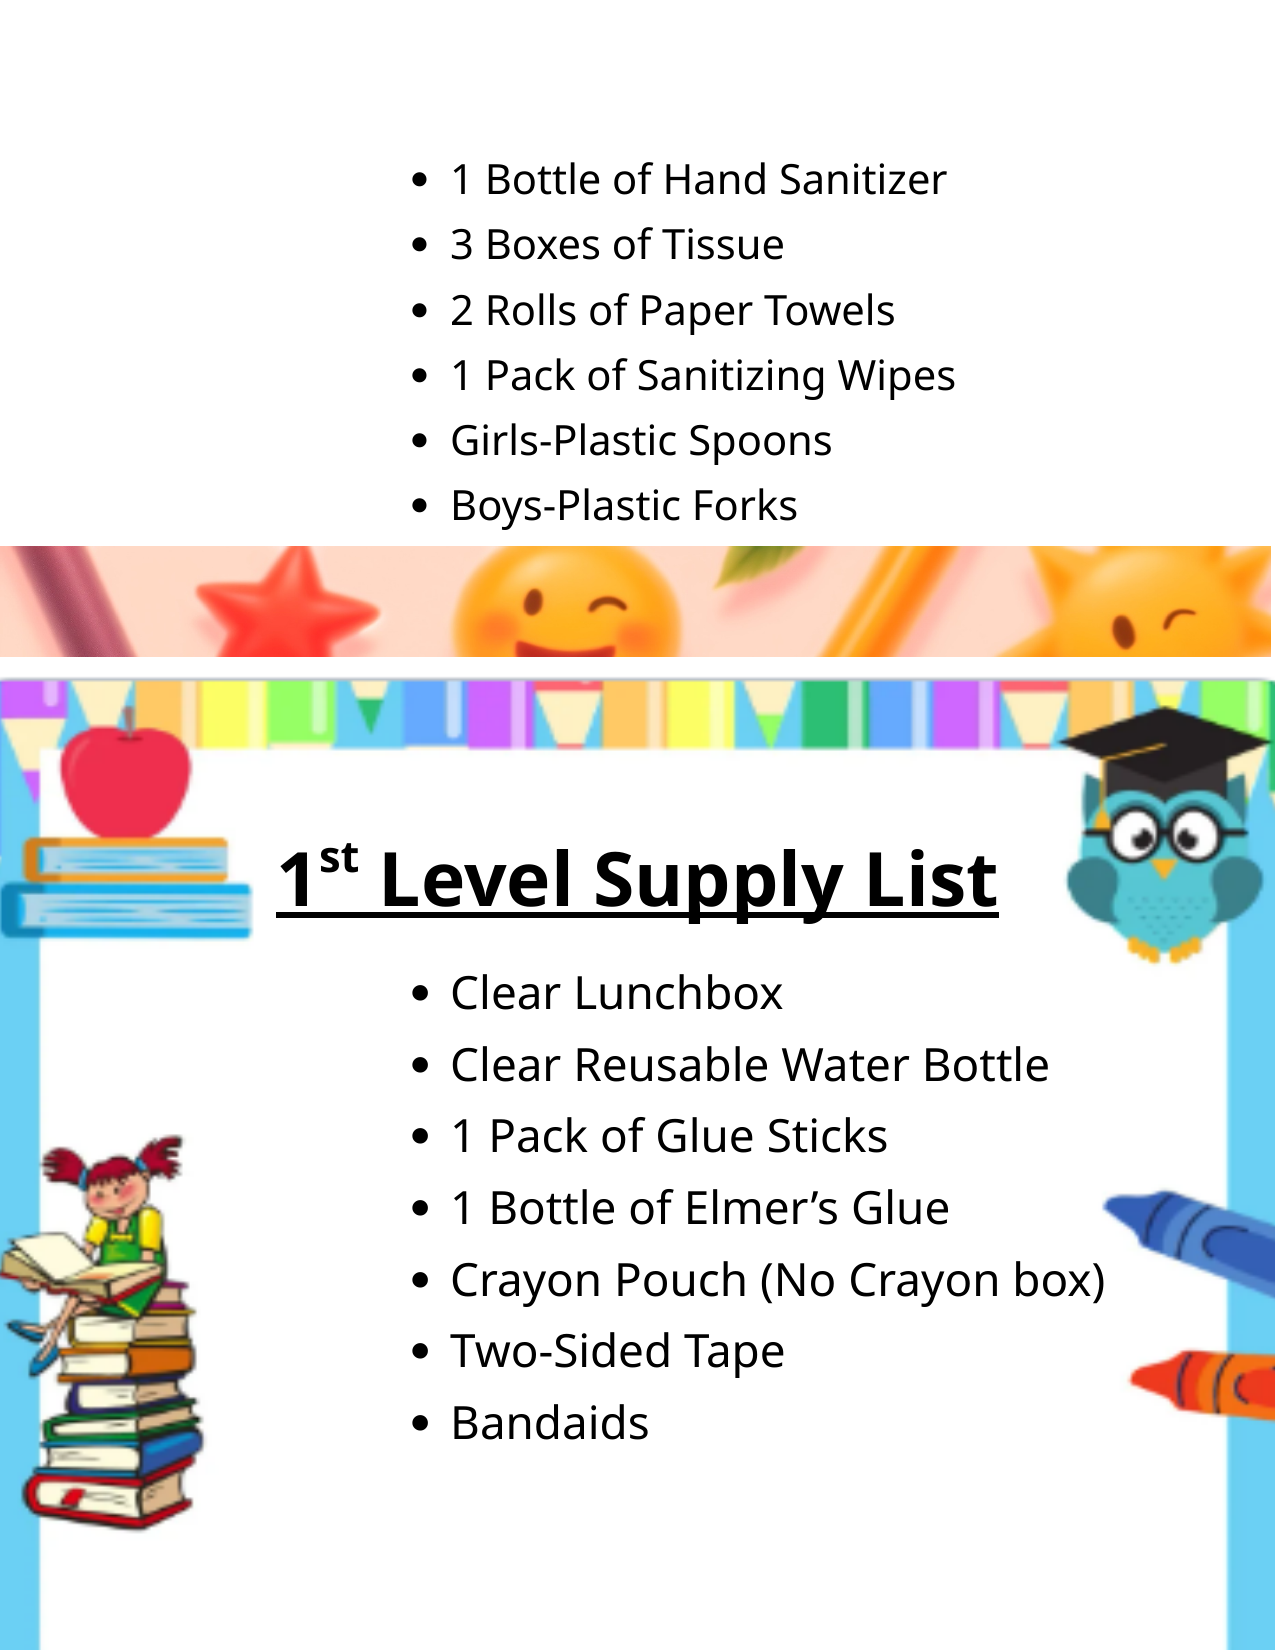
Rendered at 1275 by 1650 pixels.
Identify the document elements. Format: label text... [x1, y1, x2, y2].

text 1st Level Supply List [150, 826, 1125, 928]
list 1 Pack of Glue Sticks [412, 1104, 1125, 1166]
list 2 Rolls of Paper Towels [412, 280, 1125, 337]
list Clear Lunchbox [412, 960, 1125, 1023]
picture [0, 546, 1275, 1650]
list Clear Reusable Water Bottle [412, 1032, 1125, 1094]
list Two-Sided Tape [412, 1319, 1125, 1381]
list Girls-Plastic Spoons [412, 411, 1125, 468]
list 1 Pack of Sanitizing Wipes [412, 346, 1125, 402]
list Bandaids [412, 1390, 1125, 1453]
list 3 Boxes of Tissue [412, 215, 1125, 272]
list Boys-Plastic Forks [412, 476, 1125, 533]
list Crayon Pouch (No Crayon box) [412, 1247, 1125, 1309]
list 1 Bottle of Hand Sanitizer [412, 150, 1125, 207]
list 1 Bottle of Elmer’s Glue [412, 1175, 1125, 1238]
